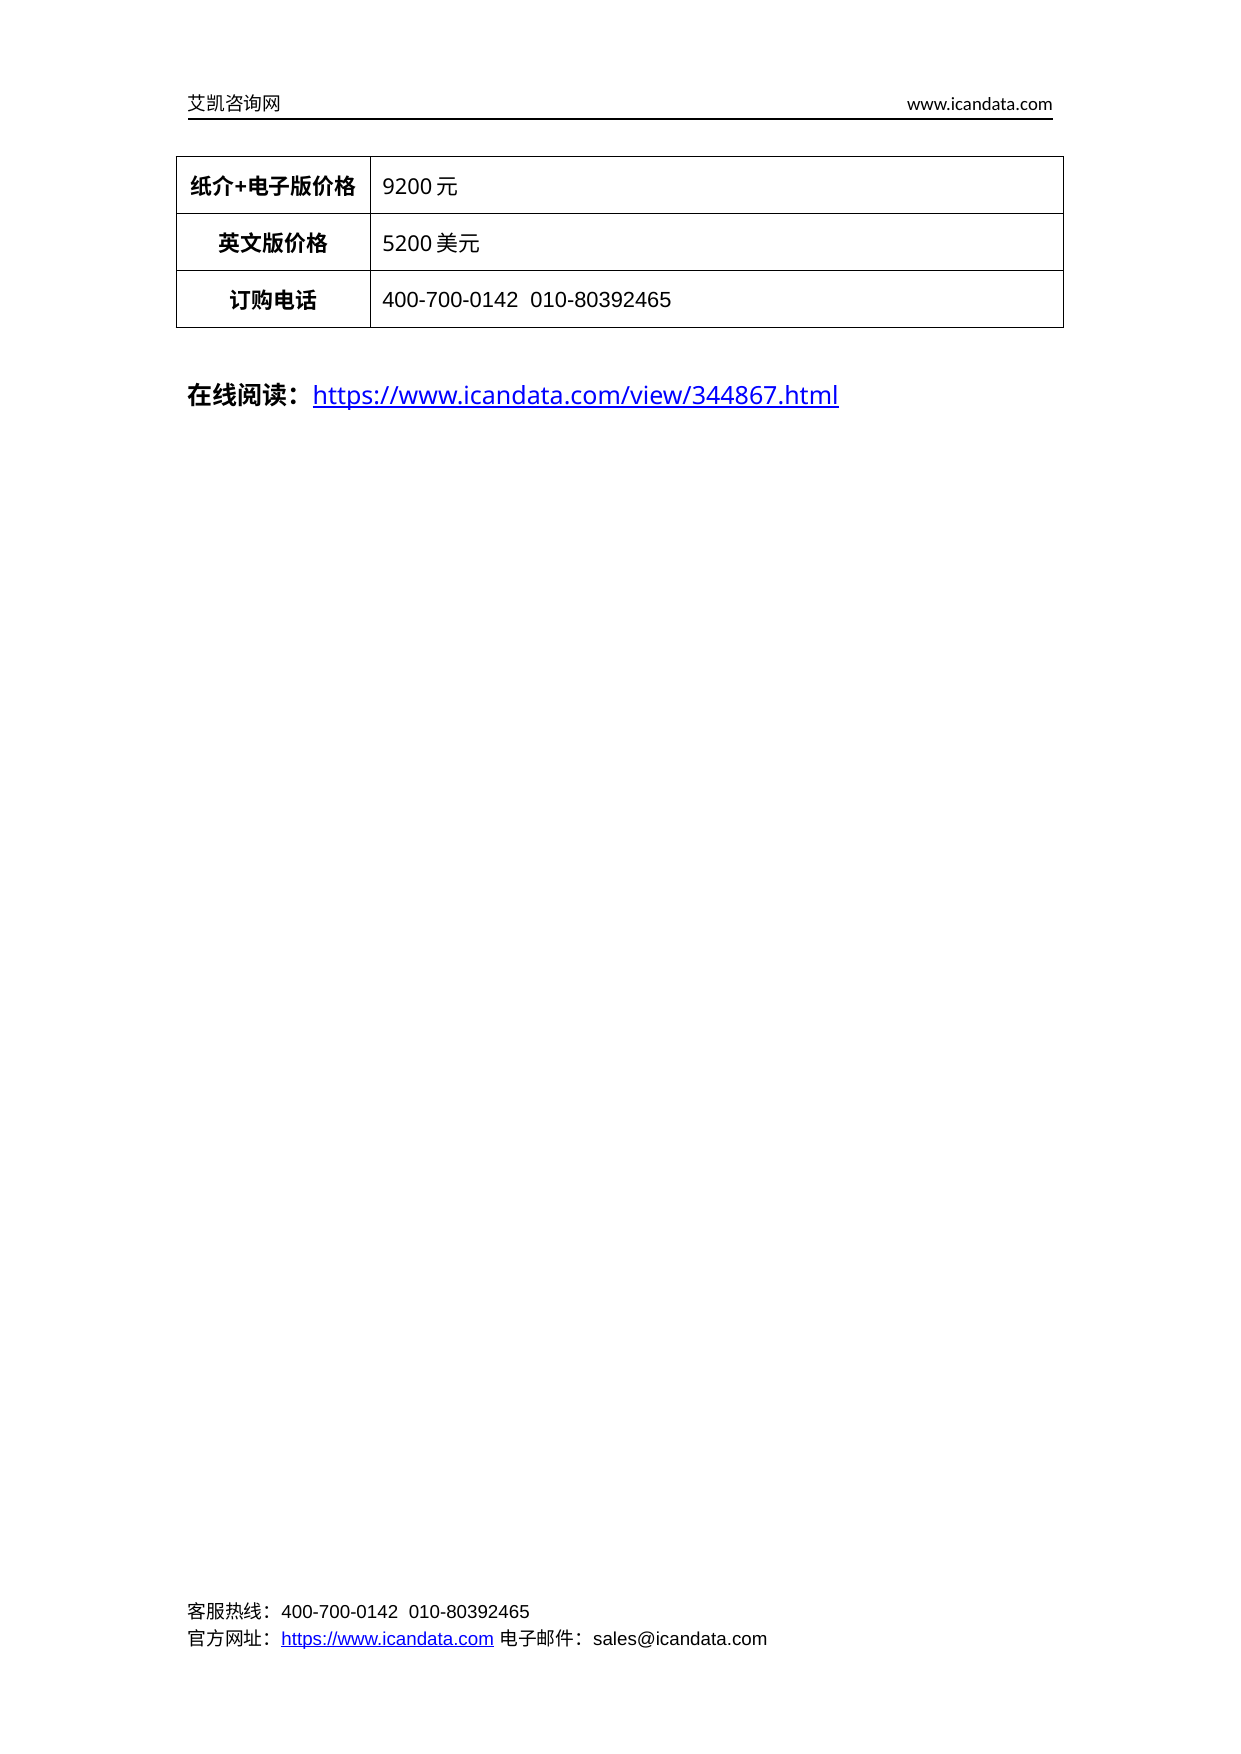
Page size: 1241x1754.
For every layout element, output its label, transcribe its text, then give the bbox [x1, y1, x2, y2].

table_cell 9200元 [371, 157, 1063, 213]
table_cell 5200美元 [371, 214, 1063, 270]
table_cell 400-700-0142 010-80392465 [371, 271, 1063, 327]
text 在线阅读：https://www.icandata.com/view/344867.html [187, 361, 1053, 426]
table_cell 订购电话 [177, 271, 370, 327]
table_cell 英文版价格 [177, 214, 370, 270]
table_cell 纸介+电子版价格 [177, 157, 370, 213]
